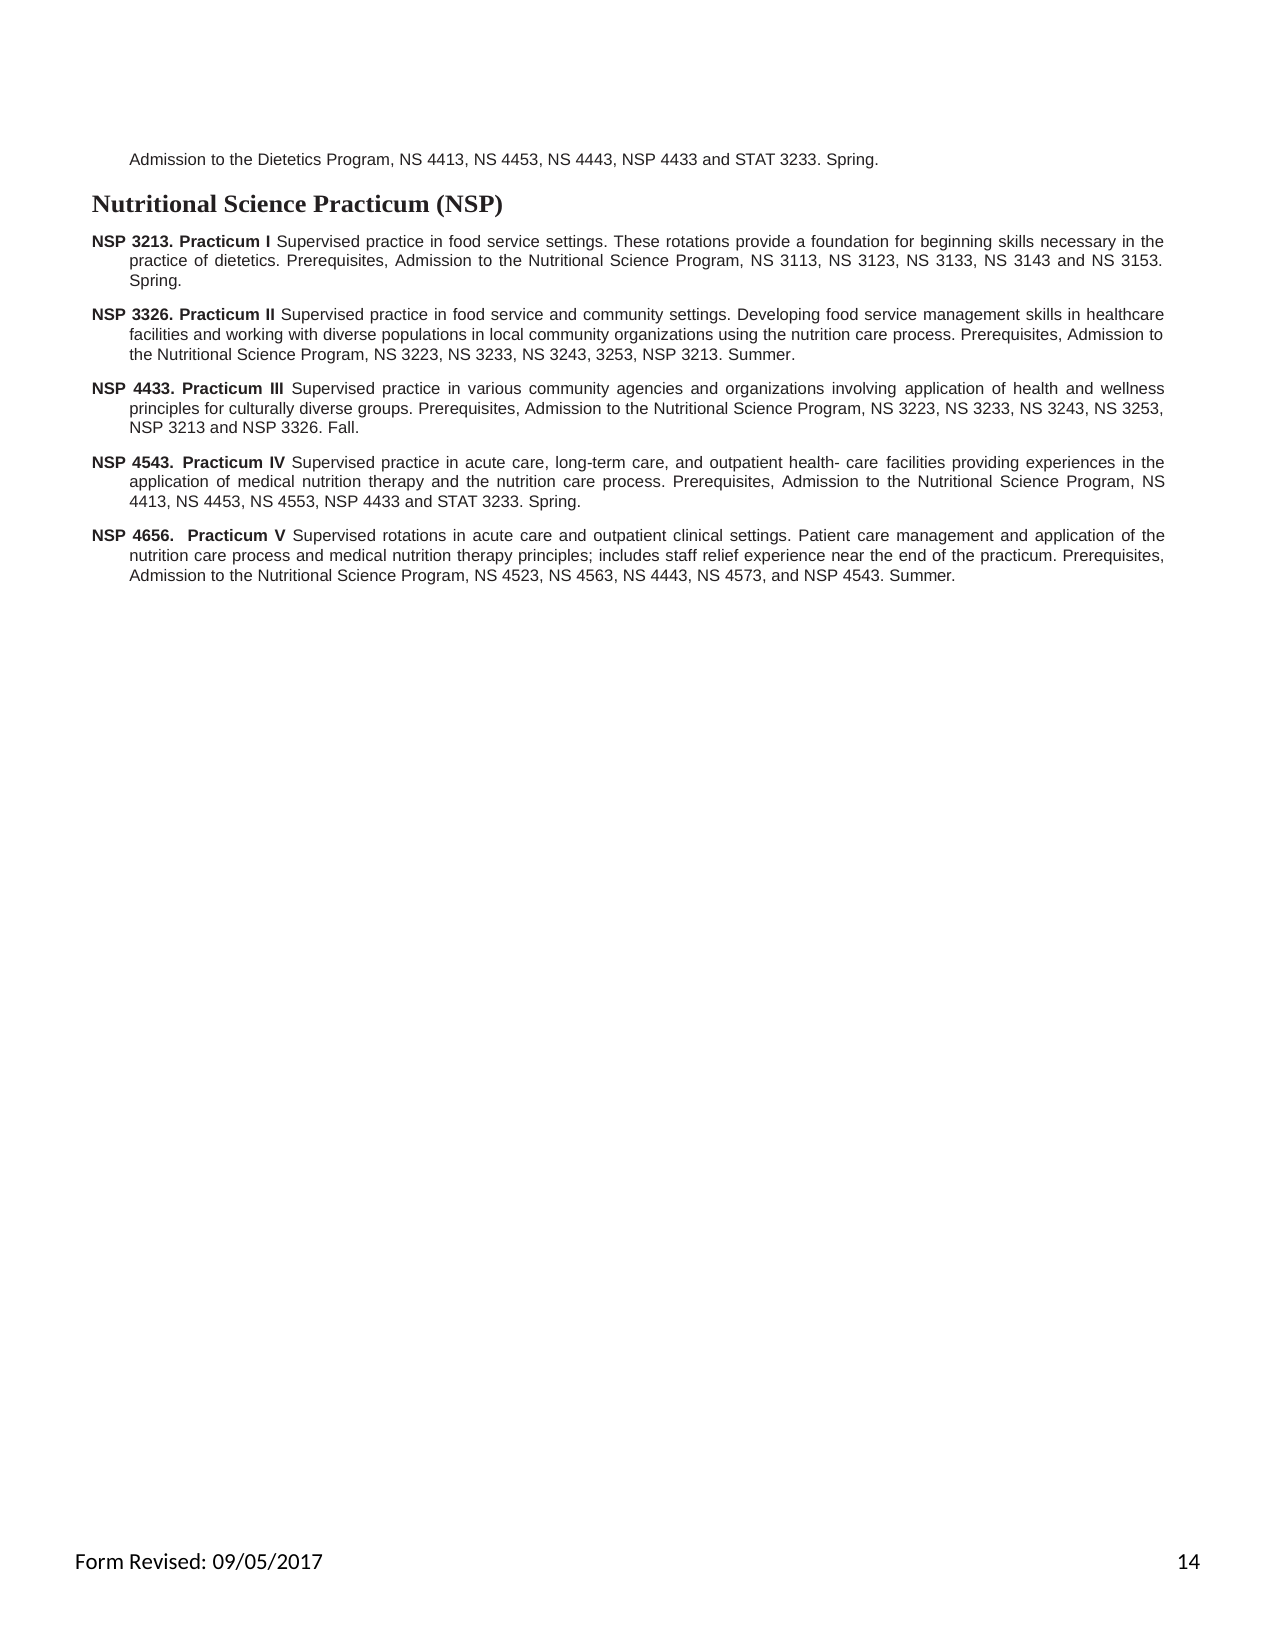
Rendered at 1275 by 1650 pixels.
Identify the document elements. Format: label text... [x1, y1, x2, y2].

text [92, 150, 1165, 169]
text NSP 3326. Practicum II Supervised practice in food service and community settings. Developing food service management skills in healthcare facilities and working with diverse populations in local community organizations using the nutrition care process. Prerequisites, Admission to the Nutritional Science Program, NS 3223, NS 3233, NS 3243, 3253, NSP 3213. Summer. [92, 305, 1165, 363]
text NSP 3213. Practicum I Supervised practice in food service settings. These rotations provide a foundation for beginning skills necessary in the practice of dietetics. Prerequisites, Admission to the Nutritional Science Program, NS 3113, NS 3123, NS 3133, NS 3143 and NS 3153. Spring. [92, 231, 1165, 290]
text NSP 4656. Practicum V Supervised rotations in acute care and outpatient clinical settings. Patient care management and application of the nutrition care process and medical nutrition therapy principles; includes staff relief experience near the end of the practicum. Prerequisites, Admission to the Nutritional Science Program, NS 4523, NS 4563, NS 4443, NS 4573, and NSP 4543. Summer. [92, 526, 1165, 585]
text NSP 4433. Practicum III Supervised practice in various community agencies and organizations involving application of health and wellness principles for culturally diverse groups. Prerequisites, Admission to the Nutritional Science Program, NS 3223, NS 3233, NS 3243, NS 3253, NSP 3213 and NSP 3326. Fall. [92, 379, 1165, 437]
text Nutritional Science Practicum (NSP) [92, 189, 1200, 218]
text NSP 4543. Practicum IV Supervised practice in acute care, long-term care, and outpatient health- care facilities providing experiences in the application of medical nutrition therapy and the nutrition care process. Prerequisites, Admission to the Nutritional Science Program, NS 4413, NS 4453, NS 4553, NSP 4433 and STAT 3233. Spring. [92, 452, 1165, 511]
